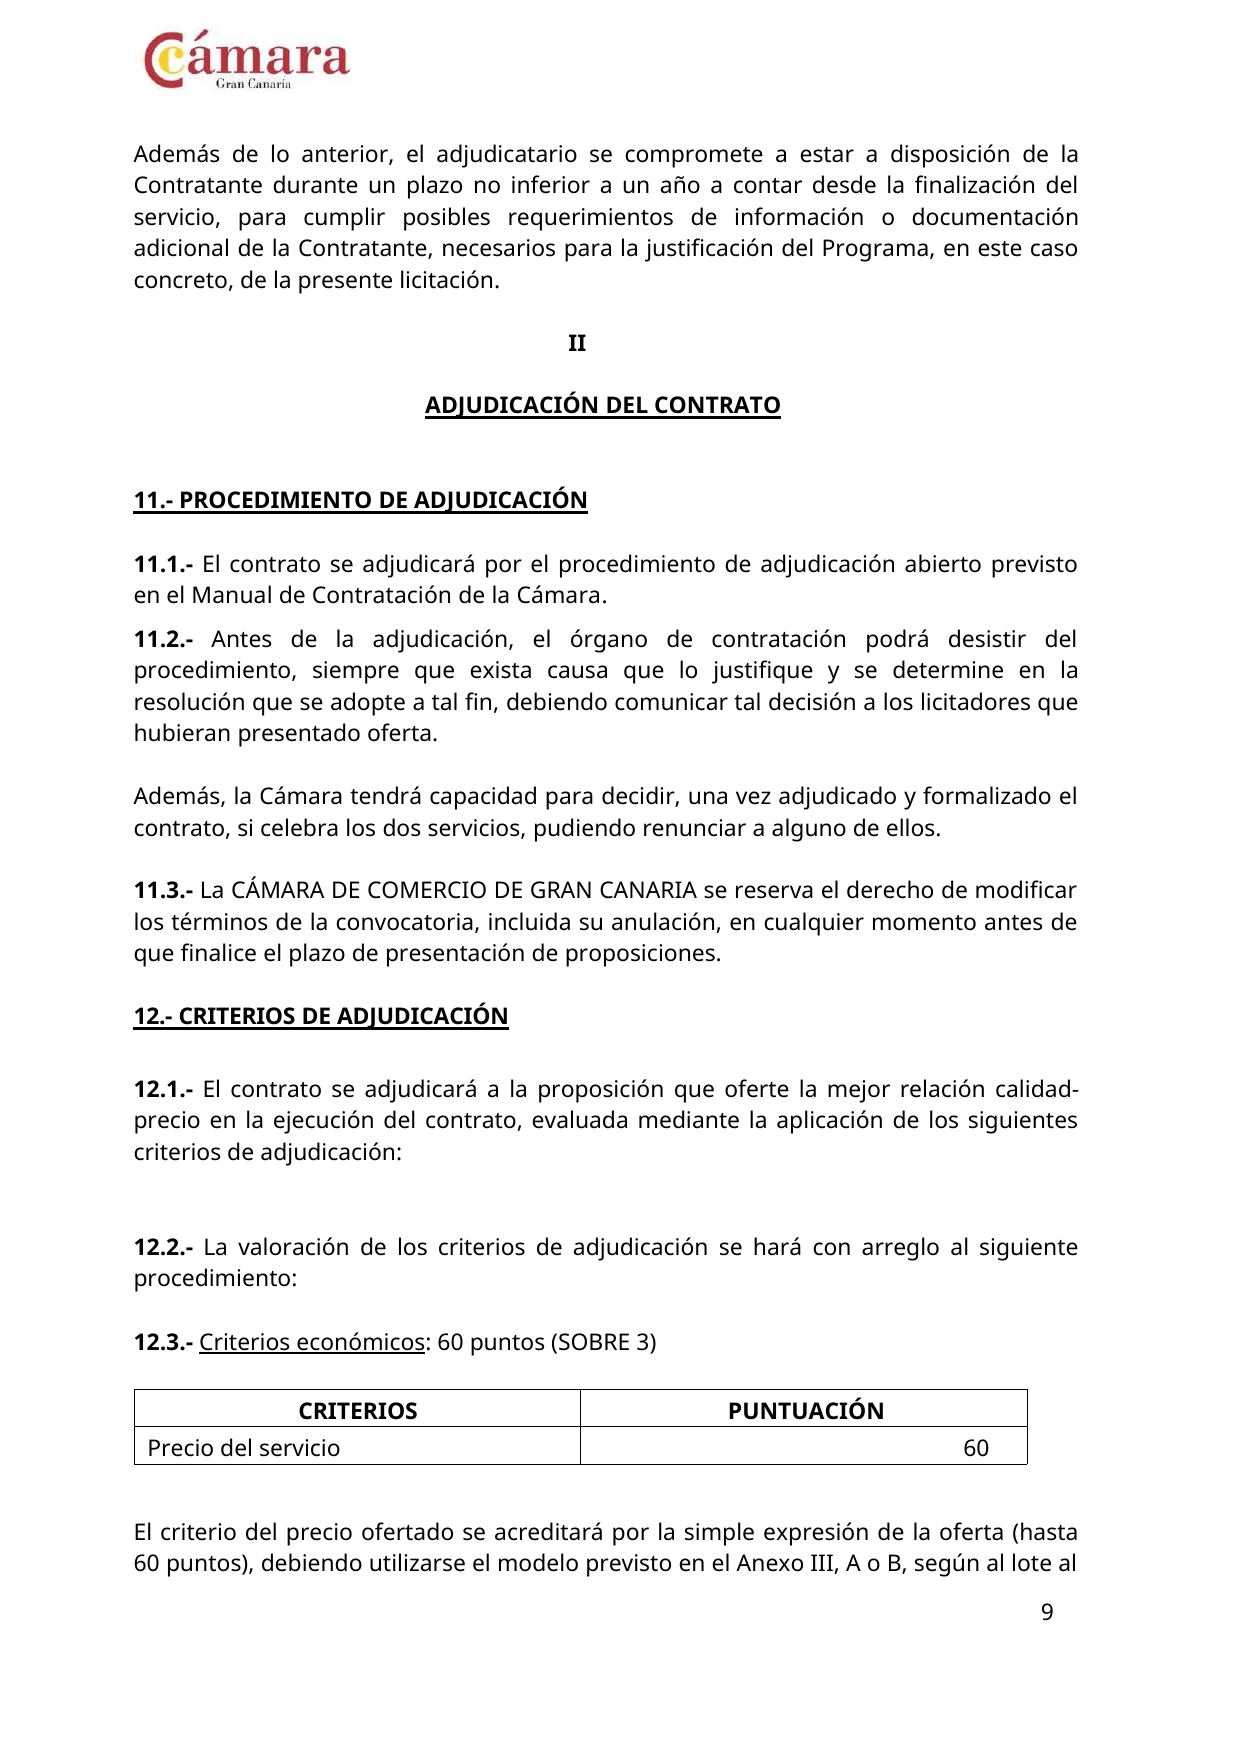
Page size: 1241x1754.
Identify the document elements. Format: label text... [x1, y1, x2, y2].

subtitle II [536, 327, 618, 358]
table_header PUNTUACIÓN [581, 1390, 1027, 1426]
subtitle 11.- PROCEDIMIENTO DE ADJUDICACIÓN [133, 484, 1142, 515]
text ADJUDICACIÓN DEL CONTRATO [425, 389, 1142, 421]
text 11.1.- El contrato se adjudicará por el procedimiento de adjudicación abierto previsto en el Manual de Contratación de la Cámara. [133, 548, 1079, 610]
text 11.3.- La CÁMARA DE COMERCIO DE GRAN CANARIA se reserva el derecho de modificar los términos de la convocatoria, incluida su anulación, en cualquier momento antes de que finalice el plazo de presentación de proposiciones. [133, 874, 1079, 969]
table_cell Precio del servicio [135, 1427, 580, 1463]
text Además, la Cámara tendrá capacidad para decidir, una vez adjudicado y formalizado el contrato, si celebra los dos servicios, pudiendo renunciar a alguno de ellos. [133, 780, 1079, 843]
text 11.2.- Antes de la adjudicación, el órgano de contratación podrá desistir del procedimiento, siempre que exista causa que lo justifique y se determine en la resolución que se adopte a tal fin, debiendo comunicar tal decisión a los licitadores que hubieran presentado oferta. [133, 622, 1079, 748]
picture [133, 23, 351, 97]
text 12.2.- La valoración de los criterios de adjudicación se hará con arreglo al siguiente procedimiento: [133, 1231, 1079, 1293]
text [133, 1516, 1079, 1579]
text 12.1.- El contrato se adjudicará a la proposición que oferte la mejor relación calidad-precio en la ejecución del contrato, evaluada mediante la aplicación de los siguientes criterios de adjudicación: [133, 1073, 1079, 1167]
table_header CRITERIOS [135, 1390, 580, 1426]
text Además de lo anterior, el adjudicatario se compromete a estar a disposición de la Contratante durante un plazo no inferior a un año a contar desde la finalización del servicio, para cumplir posibles requerimientos de información o documentación adicional de la Contratante, necesarios para la justificación del Programa, en este caso concreto, de la presente licitación. [133, 137, 1079, 295]
subtitle 12.- CRITERIOS DE ADJUDICACIÓN [133, 1000, 1142, 1032]
table_cell 60 [581, 1427, 1027, 1463]
text 12.3.- Criterios económicos: 60 puntos (SOBRE 3) [133, 1326, 1142, 1357]
